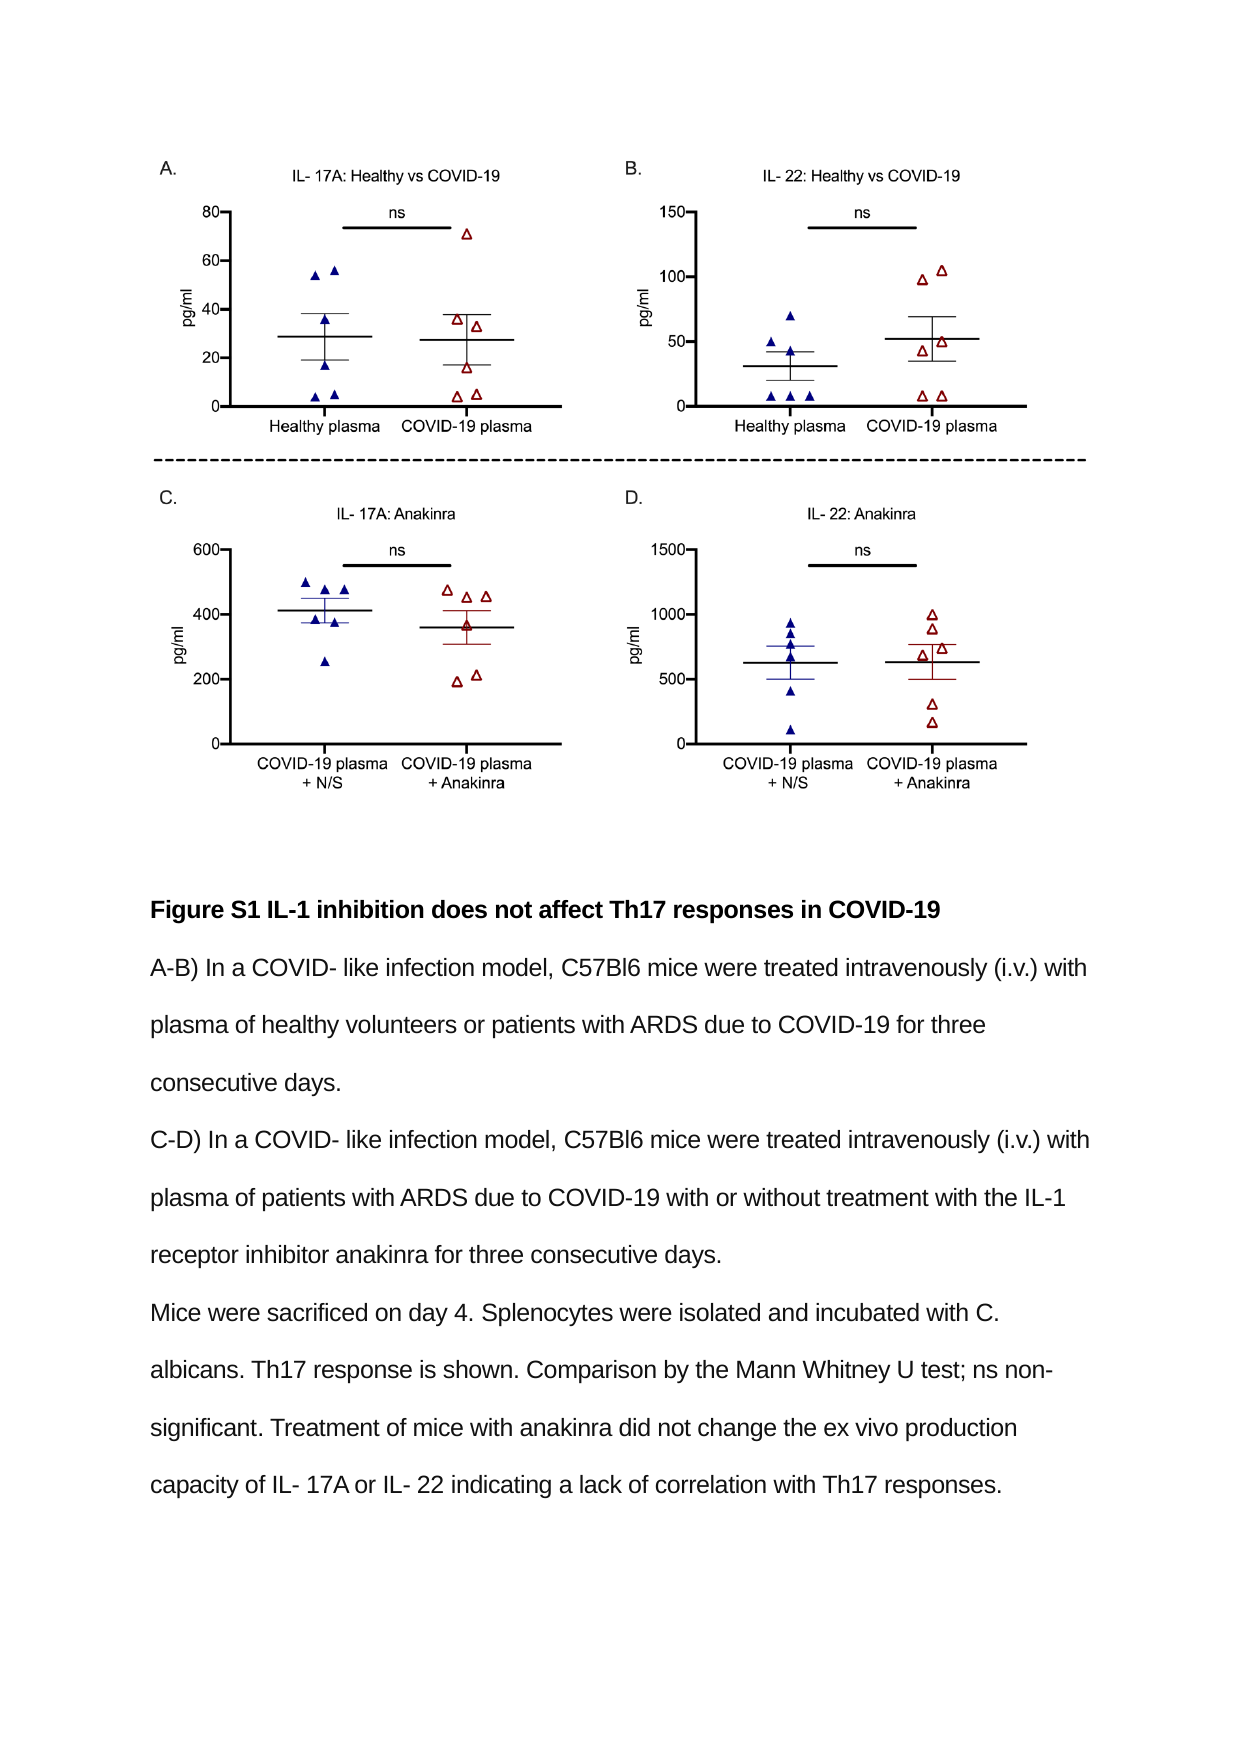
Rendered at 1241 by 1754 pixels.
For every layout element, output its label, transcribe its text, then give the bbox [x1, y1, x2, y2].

text Mice were sacrificed on day 4. Splenocytes were isolated and incubated with C. albicans. Th17 response is shown. Comparison by the Mann Whitney U test; ns non-significant. Treatment of mice with anakinra did not change the ex vivo production capacity of IL- 17A or IL- 22 indicating a lack of correlation with Th17 responses. [150, 1298, 1090, 1499]
text A-B) In a COVID- like infection model, C57Bl6 mice were treated intravenously (i.v.) with plasma of healthy volunteers or patients with ARDS due to COVID-19 for three consecutive days. [150, 953, 1090, 1096]
text C-D) In a COVID- like infection model, C57Bl6 mice were treated intravenously (i.v.) with plasma of patients with ARDS due to COVID-19 with or without treatment with the IL-1 receptor inhibitor anakinra for three consecutive days. [150, 1125, 1090, 1269]
text Figure S1 IL-1 inhibition does not affect Th17 responses in COVID-19 [150, 895, 1090, 924]
picture [150, 150, 1090, 808]
